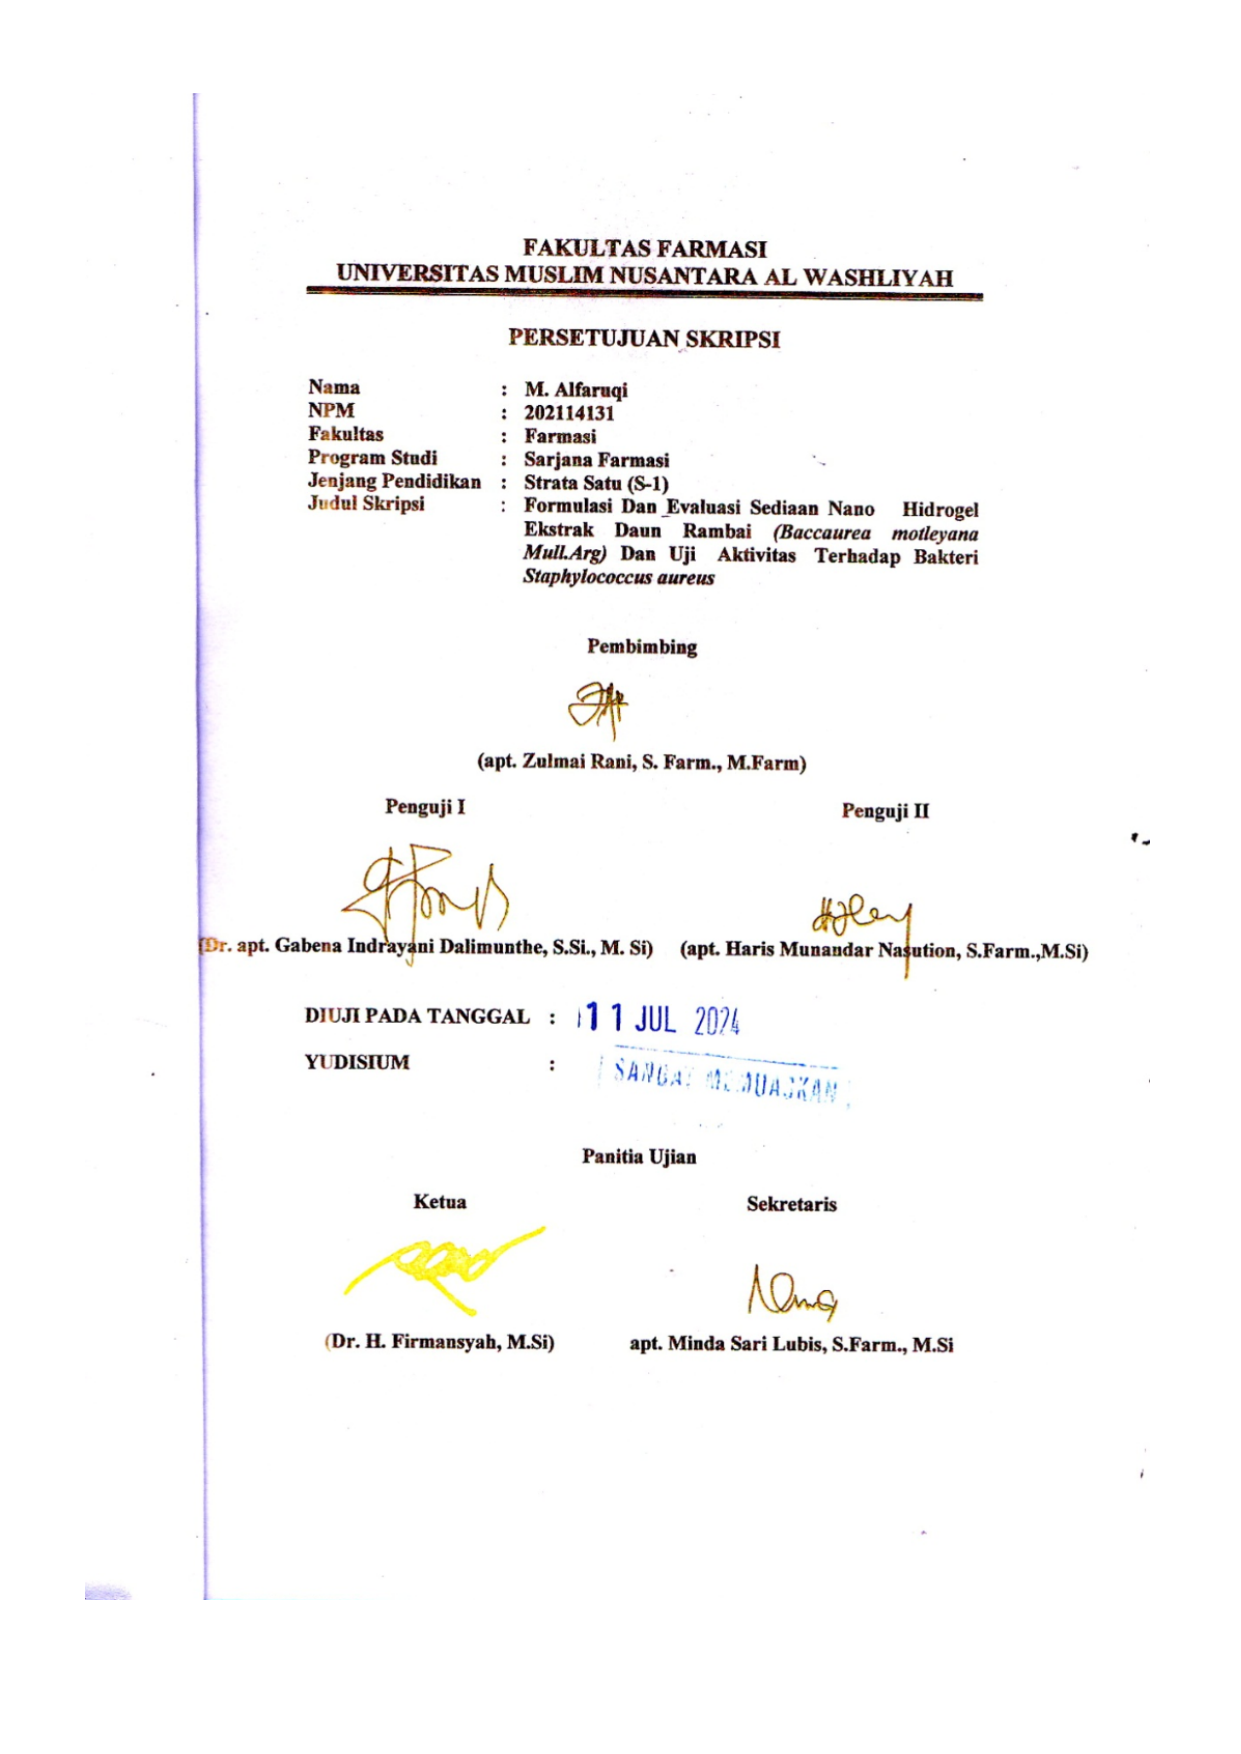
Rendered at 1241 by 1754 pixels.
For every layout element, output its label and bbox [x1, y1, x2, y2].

picture [86, 94, 1150, 1599]
